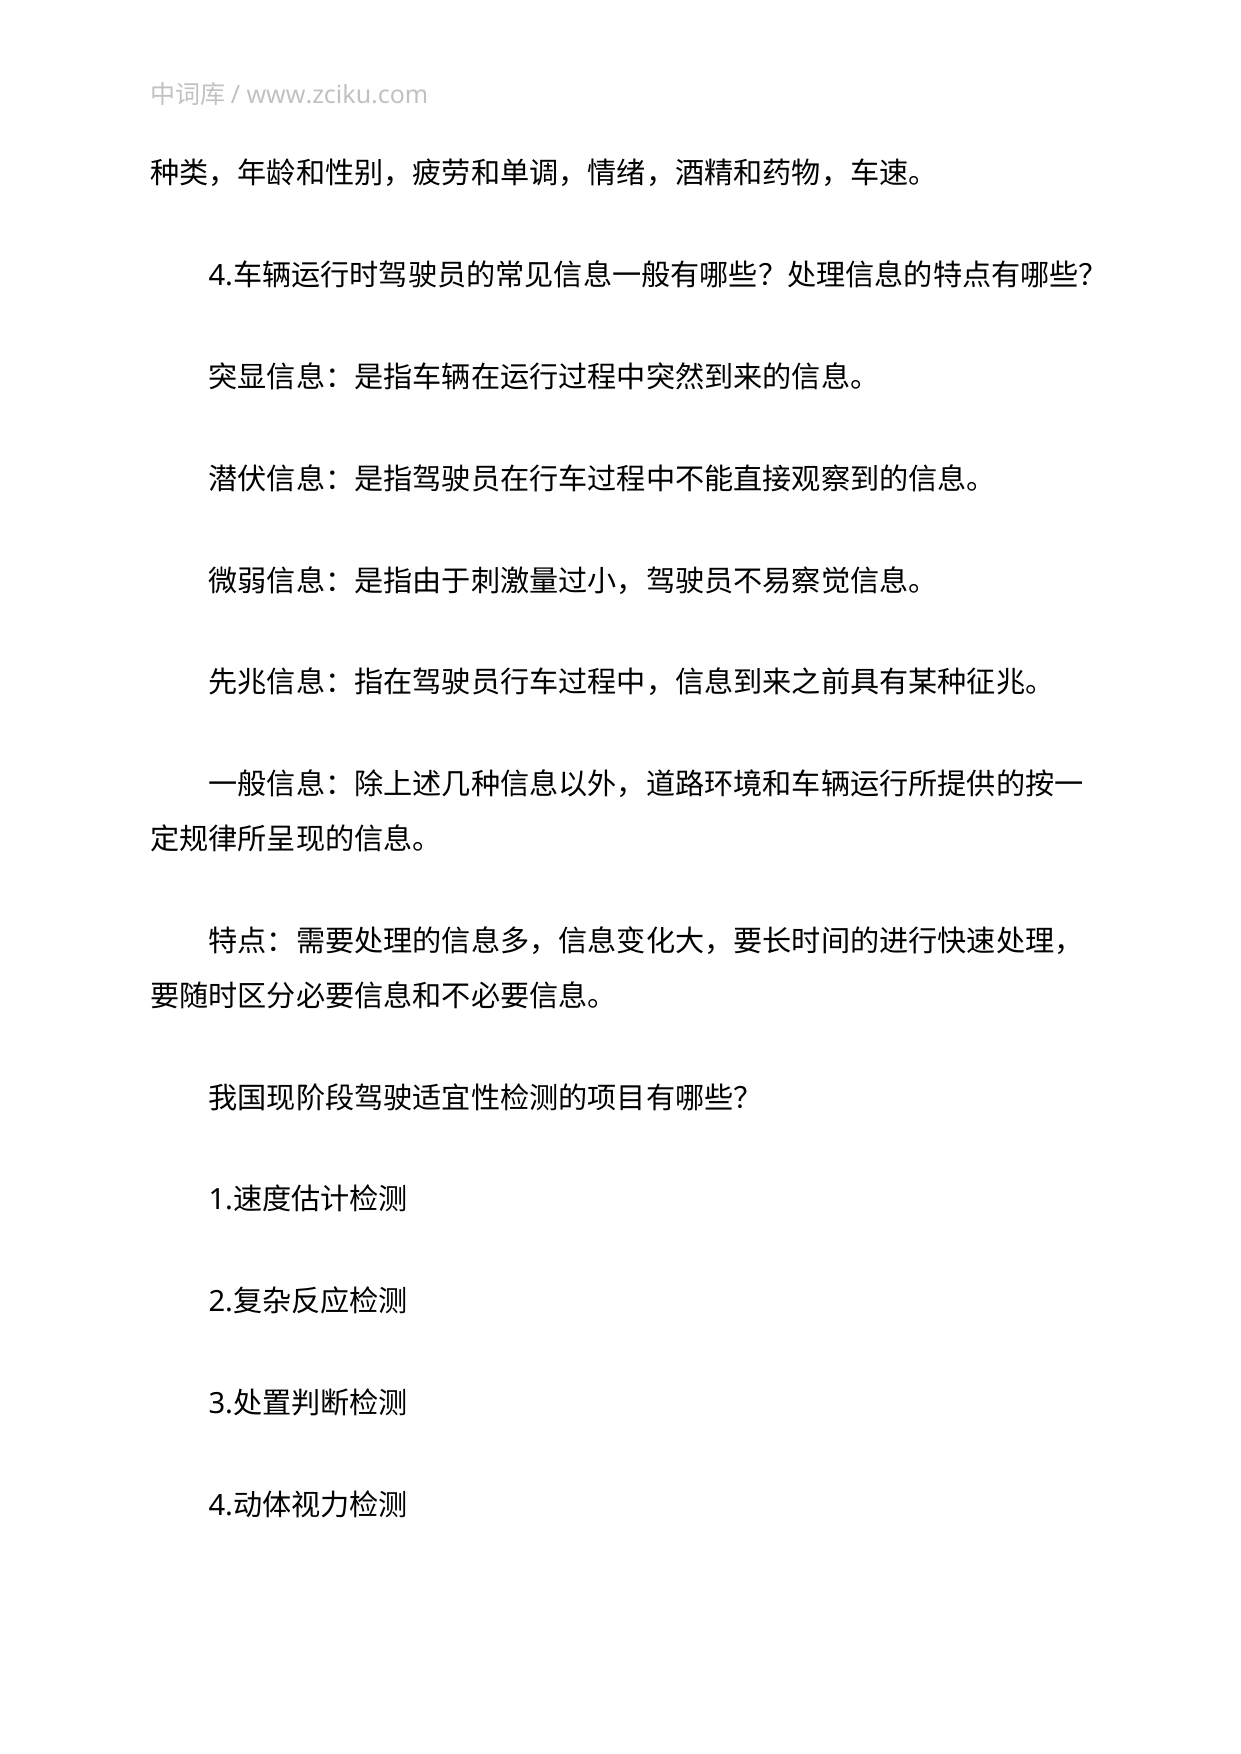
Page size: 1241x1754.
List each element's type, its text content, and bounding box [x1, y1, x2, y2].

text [150, 150, 1090, 192]
text 微弱信息：是指由于刺激量过小，驾驶员不易察觉信息。 [150, 557, 1090, 599]
text 3.处置判断检测 [150, 1380, 1090, 1422]
text 突显信息：是指车辆在运行过程中突然到来的信息。 [150, 354, 1090, 396]
text 4.动体视力检测 [150, 1482, 1090, 1524]
text 4.车辆运行时驾驶员的常见信息一般有哪些？处理信息的特点有哪些？ [150, 252, 1090, 294]
text 特点：需要处理的信息多，信息变化大，要长时间的进行快速处理，要随时区分必要信息和不必要信息。 [150, 917, 1090, 1015]
text 1.速度估计检测 [150, 1176, 1090, 1218]
text 一般信息：除上述几种信息以外，道路环境和车辆运行所提供的按一定规律所呈现的信息。 [150, 761, 1090, 858]
text 我国现阶段驾驶适宜性检测的项目有哪些？ [150, 1074, 1090, 1116]
text 2.复杂反应检测 [150, 1278, 1090, 1320]
text 先兆信息：指在驾驶员行车过程中，信息到来之前具有某种征兆。 [150, 659, 1090, 701]
text 潜伏信息：是指驾驶员在行车过程中不能直接观察到的信息。 [150, 456, 1090, 498]
